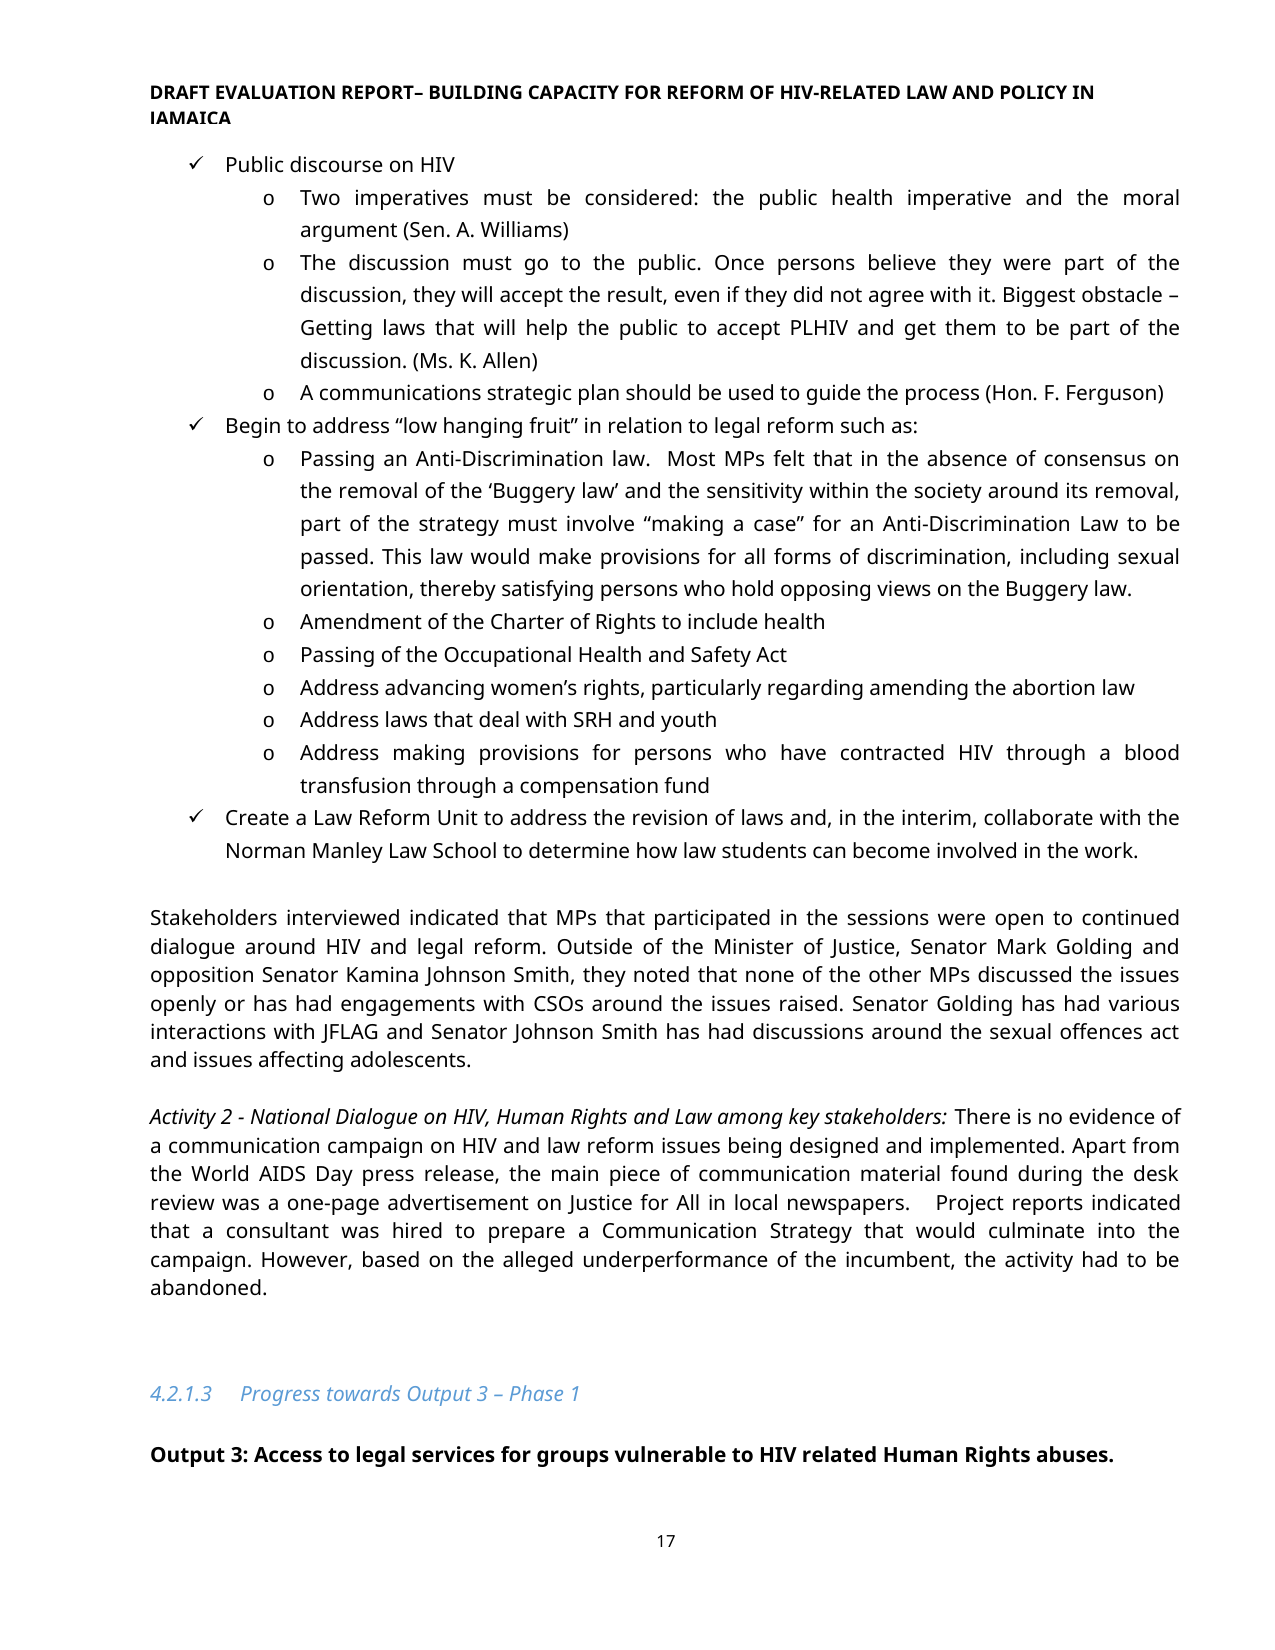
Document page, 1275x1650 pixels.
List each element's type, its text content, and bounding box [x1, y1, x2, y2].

list Address making provisions for persons who have contracted HIV through a blood transfusion through a compensation fund [262, 738, 1181, 799]
subtitle Progress towards Output 3 – Phase 1 [150, 1379, 1181, 1408]
list Address laws that deal with SRH and youth [262, 705, 1181, 734]
list Create a Law Reform Unit to address the revision of laws and, in the interim, collaborate with the Norman Manley Law School to determine how law students can become involved in the work. [187, 803, 1181, 864]
list Passing of the Occupational Health and Safety Act [262, 640, 1181, 668]
text Activity 2 - National Dialogue on HIV, Human Rights and Law among key stakeholders: There is no evidence of a communication campaign on HIV and law reform issues being designed and implemented. Apart from the World AIDS Day press release, the main piece of communication material found during the desk review was a one-page advertisement on Justice for All in local newspapers. Project reports indicated that a consultant was hired to prepare a Communication Strategy that would culminate into the campaign. However, based on the alleged underperformance of the incumbent, the activity had to be abandoned. [150, 1102, 1181, 1302]
text Output 3: Access to legal services for groups vulnerable to HIV related Human Rights abuses. [150, 1440, 1181, 1469]
list Passing an Anti-Discrimination law. Most MPs felt that in the absence of consensus on the removal of the ‘Buggery law’ and the sensitivity within the society around its removal, part of the strategy must involve “making a case” for an Anti-Discrimination Law to be passed. This law would make provisions for all forms of discrimination, including sexual orientation, thereby satisfying persons who hold opposing views on the Buggery law. [262, 444, 1181, 603]
list Public discourse on HIV [187, 150, 1181, 178]
list Amendment of the Charter of Rights to include health [262, 607, 1181, 636]
list A communications strategic plan should be used to guide the process (Hon. F. Ferguson) [262, 378, 1181, 407]
list Two imperatives must be considered: the public health imperative and the moral argument (Sen. A. Williams) [262, 183, 1181, 244]
text Stakeholders interviewed indicated that MPs that participated in the sessions were open to continued dialogue around HIV and legal reform. Outside of the Minister of Justice, Senator Mark Golding and opposition Senator Kamina Johnson Smith, they noted that none of the other MPs discussed the issues openly or has had engagements with CSOs around the issues raised. Senator Golding has had various interactions with JFLAG and Senator Johnson Smith has had discussions around the sexual offences act and issues affecting adolescents. [150, 903, 1181, 1074]
list Address advancing women’s rights, particularly regarding amending the abortion law [262, 673, 1181, 701]
list The discussion must go to the public. Once persons believe they were part of the discussion, they will accept the result, even if they did not agree with it. Biggest obstacle – Getting laws that will help the public to accept PLHIV and get them to be part of the discussion. (Ms. K. Allen) [262, 248, 1181, 374]
list Begin to address “low hanging fruit” in relation to legal reform such as: [187, 411, 1181, 440]
